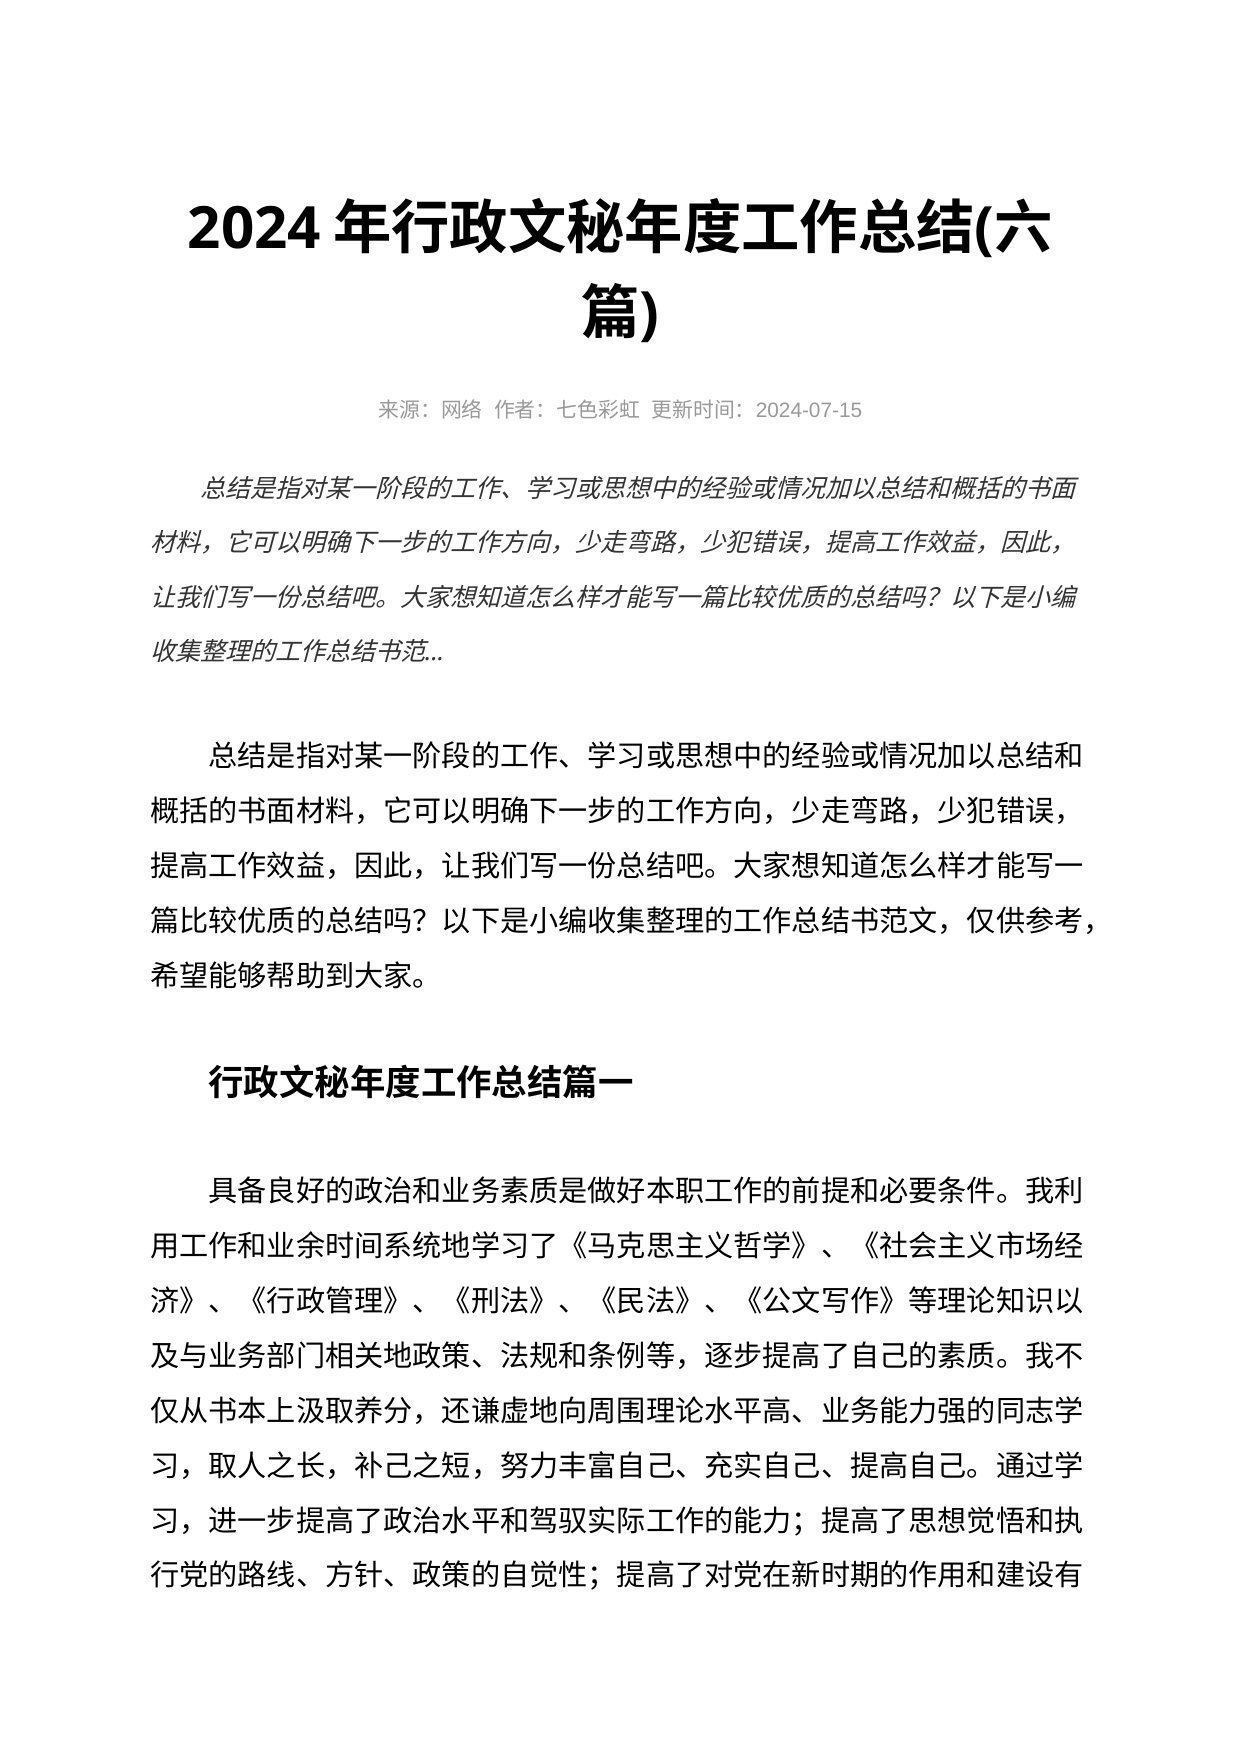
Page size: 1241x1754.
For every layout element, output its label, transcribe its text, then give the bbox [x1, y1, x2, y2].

subtitle 2024年行政文秘年度工作总结(六篇) [150, 181, 1090, 351]
text 来源：网络 作者：七色彩虹 更新时间：2024-07-15 [150, 398, 1090, 422]
text 总结是指对某一阶段的工作、学习或思想中的经验或情况加以总结和概括的书面材料，它可以明确下一步的工作方向，少走弯路，少犯错误，提高工作效益，因此，让我们写一份总结吧。大家想知道怎么样才能写一篇比较优质的总结吗？以下是小编收集整理的工作总结书范文，仅供参考，希望能够帮助到大家。 [150, 733, 1090, 995]
text 总结是指对某一阶段的工作、学习或思想中的经验或情况加以总结和概括的书面材料，它可以明确下一步的工作方向，少走弯路，少犯错误，提高工作效益，因此，让我们写一份总结吧。大家想知道怎么样才能写一篇比较优质的总结吗？以下是小编收集整理的工作总结书范... [150, 468, 1090, 668]
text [150, 1168, 1090, 1594]
text 行政文秘年度工作总结篇一 [150, 1054, 1090, 1106]
